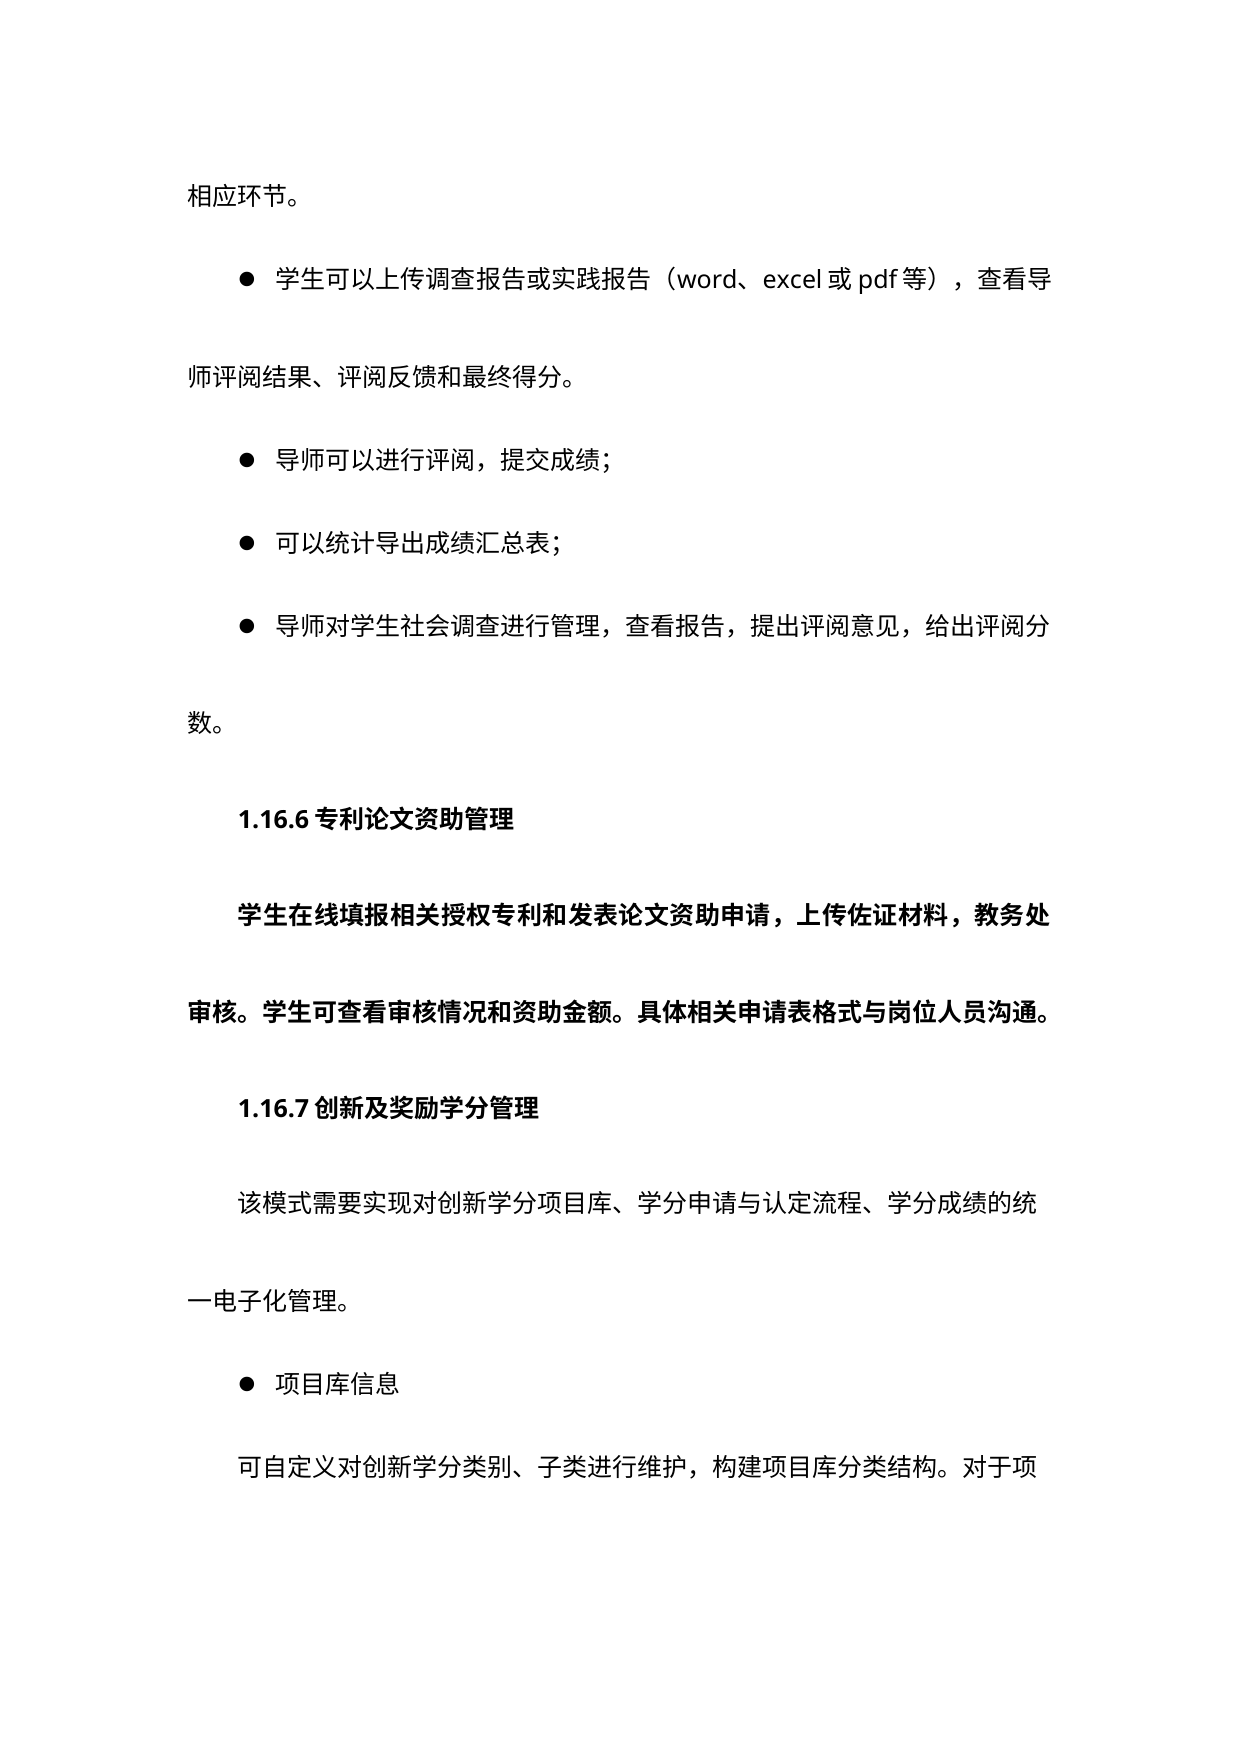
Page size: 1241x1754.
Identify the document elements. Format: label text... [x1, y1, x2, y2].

list 学生可以上传调查报告或实践报告（word、excel或pdf等），查看导师评阅结果、评阅反馈和最终得分。 [187, 245, 1053, 408]
list 可以统计导出成绩汇总表； [187, 509, 1053, 574]
list 导师可以进行评阅，提交成绩； [187, 426, 1053, 491]
text 学生在线填报相关授权专利和发表论文资助申请，上传佐证材料，教务处审核。学生可查看审核情况和资助金额。具体相关申请表格式与岗位人员沟通。 [187, 881, 1053, 1043]
text 该模式需要实现对创新学分项目库、学分申请与认定流程、学分成绩的统一电子化管理。 [187, 1169, 1053, 1332]
list 项目库信息 [187, 1350, 1053, 1415]
text 1.16.7创新及奖励学分管理 [187, 1074, 1053, 1139]
text 1.16.6专利论文资助管理 [187, 785, 1053, 850]
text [187, 1433, 1053, 1498]
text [187, 162, 1053, 227]
list 导师对学生社会调查进行管理，查看报告，提出评阅意见，给出评阅分数。 [187, 592, 1053, 754]
